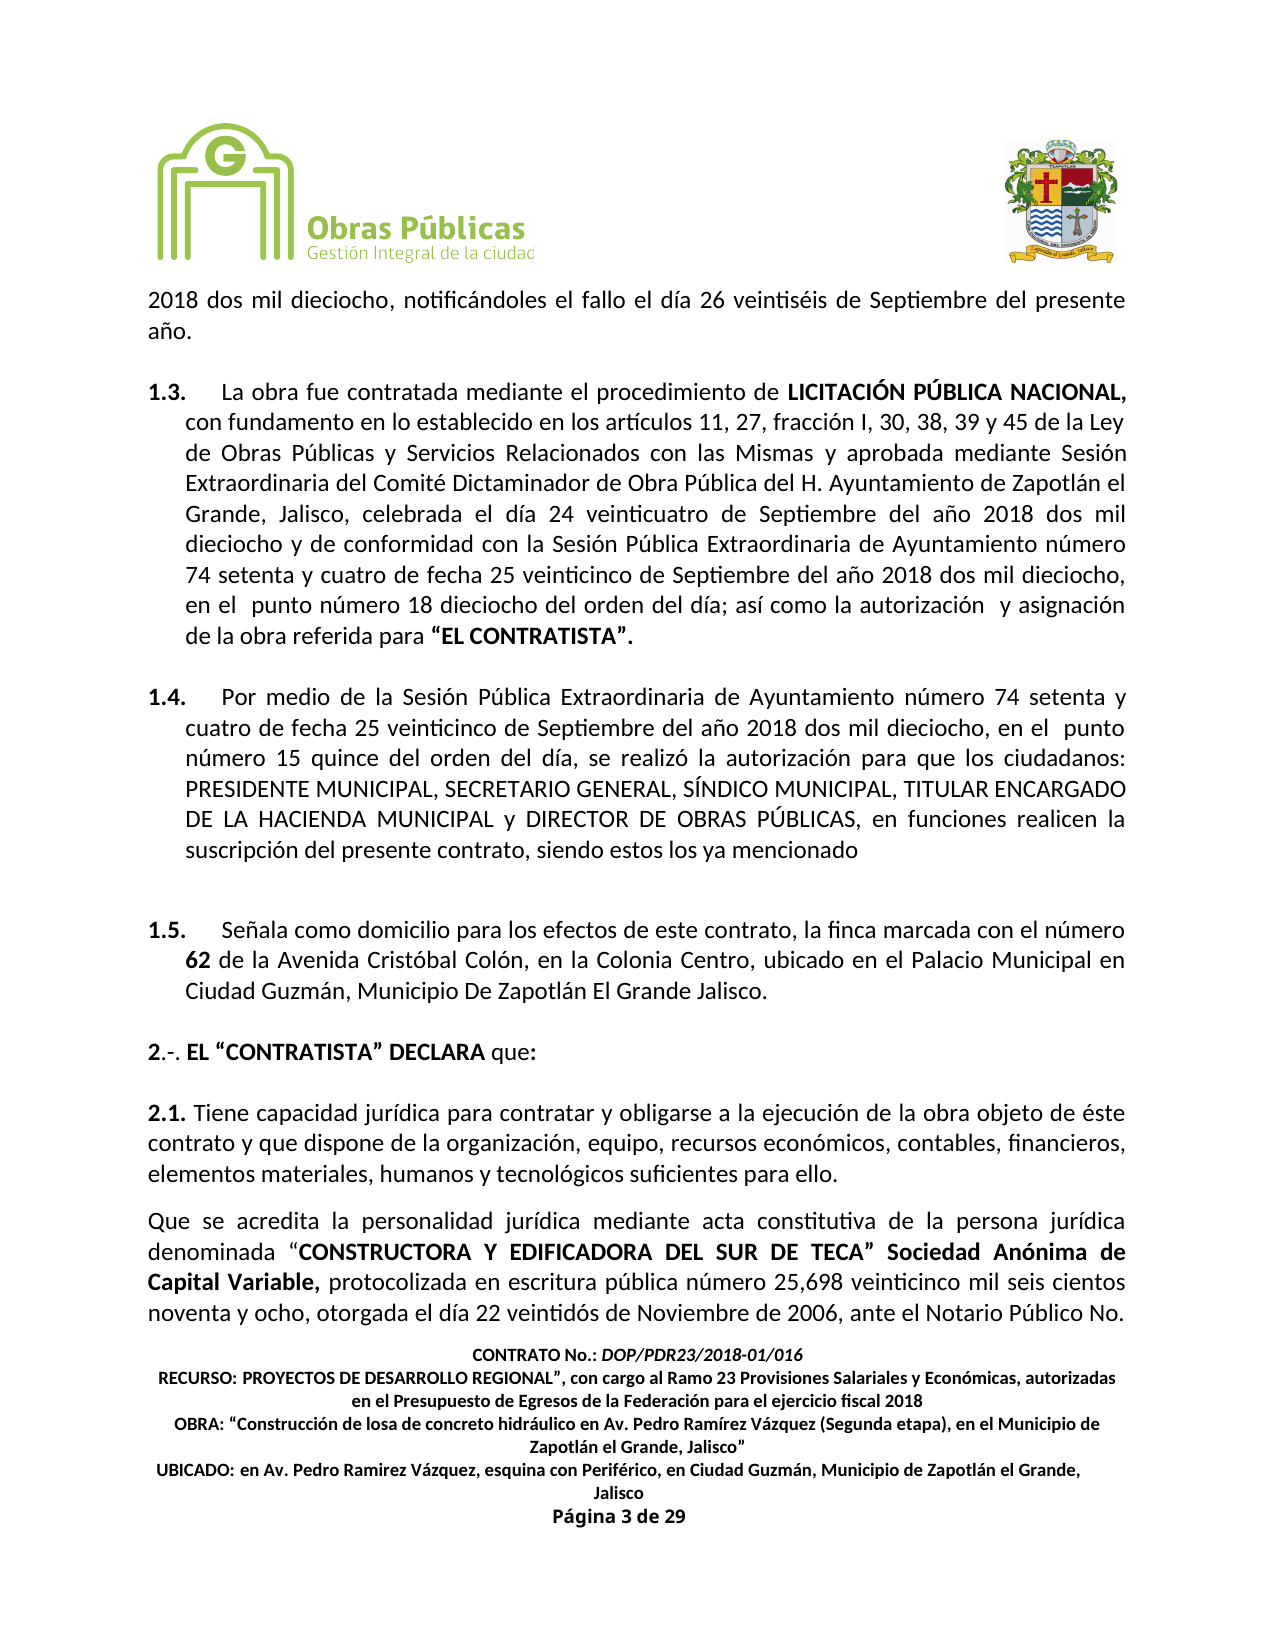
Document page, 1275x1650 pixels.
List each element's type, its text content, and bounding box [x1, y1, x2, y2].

text 2.-. EL “CONTRATISTA” DECLARA que: [148, 1036, 1127, 1066]
list Por medio de la Sesión Pública Extraordinaria de Ayuntamiento número 74 setenta y cuatro de fecha 25 veinticinco de Septiembre del año 2018 dos mil dieciocho, en el punto número 15 quince del orden del día, se realizó la autorización para que los ciudadanos: PRESIDENTE MUNICIPAL, SECRETARIO GENERAL, SÍNDICO MUNICIPAL, TITULAR ENCARGADO DE LA HACIENDA MUNICIPAL y DIRECTOR DE OBRAS PÚBLICAS, en funciones realicen la suscripción del presente contrato, siendo estos los ya mencionado [148, 681, 1127, 864]
text 2.1. Tiene capacidad jurídica para contratar y obligarse a la ejecución de la obra objeto de éste contrato y que dispone de la organización, equipo, recursos económicos, contables, financieros, elementos materiales, humanos y tecnológicos suficientes para ello. [148, 1097, 1127, 1188]
picture [157, 123, 535, 263]
list Señala como domicilio para los efectos de este contrato, la finca marcada con el número 62 de la Avenida Cristóbal Colón, en la Colonia Centro, ubicado en el Palacio Municipal en Ciudad Guzmán, Municipio De Zapotlán El Grande Jalisco. [148, 914, 1127, 1005]
picture [1005, 140, 1118, 263]
list La obra fue contratada mediante el procedimiento de LICITACIÓN PÚBLICA NACIONAL, con fundamento en lo establecido en los artículos 11, 27, fracción I, 30, 38, 39 y 45 de la Ley de Obras Públicas y Servicios Relacionados con las Mismas y aprobada mediante Sesión Extraordinaria del Comité Dictaminador de Obra Pública del H. Ayuntamiento de Zapotlán el Grande, Jalisco, celebrada el día 24 veinticuatro de Septiembre del año 2018 dos mil dieciocho y de conformidad con la Sesión Pública Extraordinaria de Ayuntamiento número 74 setenta y cuatro de fecha 25 veinticinco de Septiembre del año 2018 dos mil dieciocho, en el punto número 18 dieciocho del orden del día; así como la autorización y asignación de la obra referida para “EL CONTRATISTA”. [148, 376, 1127, 651]
